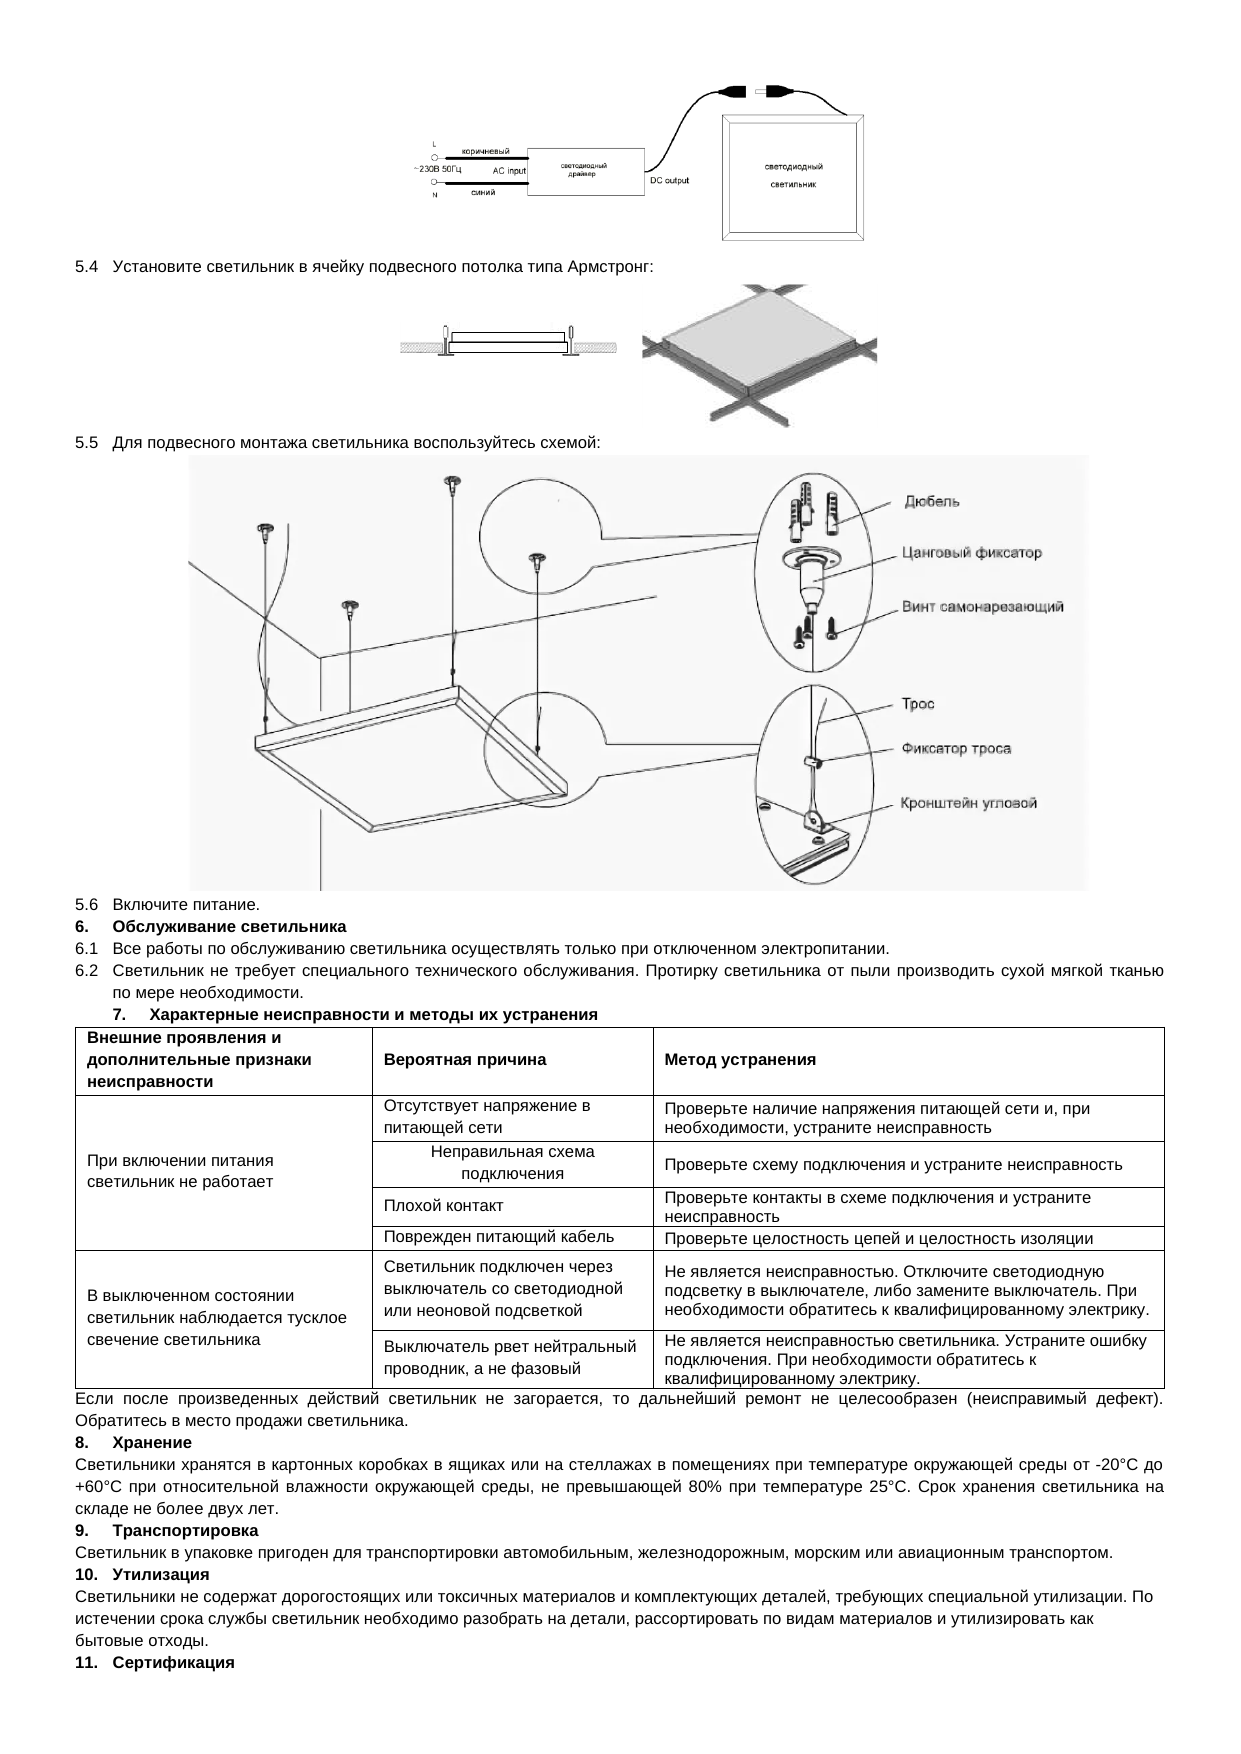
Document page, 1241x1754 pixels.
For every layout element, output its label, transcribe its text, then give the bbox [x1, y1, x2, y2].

text Светильник в упаковке пригоден для транспортировки автомобильным, железнодорожным, морским или авиационным транспортом. [75, 1543, 1165, 1562]
table_cell Неправильная схема подключения [373, 1142, 653, 1187]
table_header Вероятная причина [373, 1028, 653, 1094]
list Характерные неисправности и методы их устранения [112, 1004, 1165, 1024]
table_cell Поврежден питающий кабель [373, 1227, 653, 1250]
table_header Метод устранения [654, 1028, 1164, 1094]
text Светильники не содержат дорогостоящих или токсичных материалов и комплектующих деталей, требующих специальной утилизации. По истечении срока службы светильник необходимо разобрать на детали, рассортировать по видам материалов и утилизировать как бытовые отходы. [75, 1587, 1165, 1650]
table_cell Не является неисправностью. Отключите светодиодную подсветку в выключателе, либо замените выключатель. При необходимости обратитесь к квалифицированному электрику. [654, 1251, 1164, 1329]
table_cell Плохой контакт [373, 1188, 653, 1226]
list Установите светильник в ячейку подвесного потолка типа Армстронг: [75, 257, 1165, 276]
table_cell Проверьте наличие напряжения питающей сети и, при необходимости, устраните неисправность [654, 1096, 1164, 1141]
picture [188, 455, 1090, 891]
list Утилизация [75, 1565, 1165, 1584]
list Обслуживание светильника [75, 917, 1165, 936]
picture [408, 75, 870, 253]
list Сертификация [75, 1653, 1165, 1672]
table_cell Проверьте схему подключения и устраните неисправность [654, 1142, 1164, 1187]
picture [394, 278, 883, 429]
list Включите питание. [75, 895, 1165, 914]
table_cell Светильник подключен через выключатель со светодиодной или неоновой подсветкой [373, 1251, 653, 1329]
text Светильники хранятся в картонных коробках в ящиках или на стеллажах в помещениях при температуре окружающей среды от -20°С до +60°С при относительной влажности окружающей среды, не превышающей 80% при температуре 25°С. Срок хранения светильника на складе не более двух лет. [75, 1455, 1165, 1518]
list Все работы по обслуживанию светильника осуществлять только при отключенном электропитании. [75, 939, 1165, 958]
table_cell Выключатель рвет нейтральный проводник, а не фазовый [373, 1331, 653, 1388]
table_cell В выключенном состоянии светильник наблюдается тусклое свечение светильника [76, 1251, 372, 1388]
table_cell Проверьте контакты в схеме подключения и устраните неисправность [654, 1188, 1164, 1226]
table_cell Проверьте целостность цепей и целостность изоляции [654, 1227, 1164, 1250]
text Если после произведенных действий светильник не загорается, то дальнейший ремонт не целесообразен (неисправимый дефект). Обратитесь в место продажи светильника. [75, 1389, 1165, 1430]
table_header Внешние проявления и дополнительные признаки неисправности [76, 1028, 372, 1094]
table_cell Не является неисправностью светильника. Устраните ошибку подключения. При необходимости обратитесь к квалифицированному электрику. [654, 1331, 1164, 1388]
list Хранение [75, 1433, 1165, 1452]
table_cell При включении питания светильник не работает [76, 1096, 372, 1250]
list Светильник не требует специального технического обслуживания. Протирку светильника от пыли производить сухой мягкой тканью по мере необходимости. [75, 961, 1165, 1002]
list Для подвесного монтажа светильника воспользуйтесь схемой: [75, 433, 1165, 452]
table_cell Отсутствует напряжение в питающей сети [373, 1096, 653, 1141]
list Транспортировка [75, 1521, 1165, 1540]
